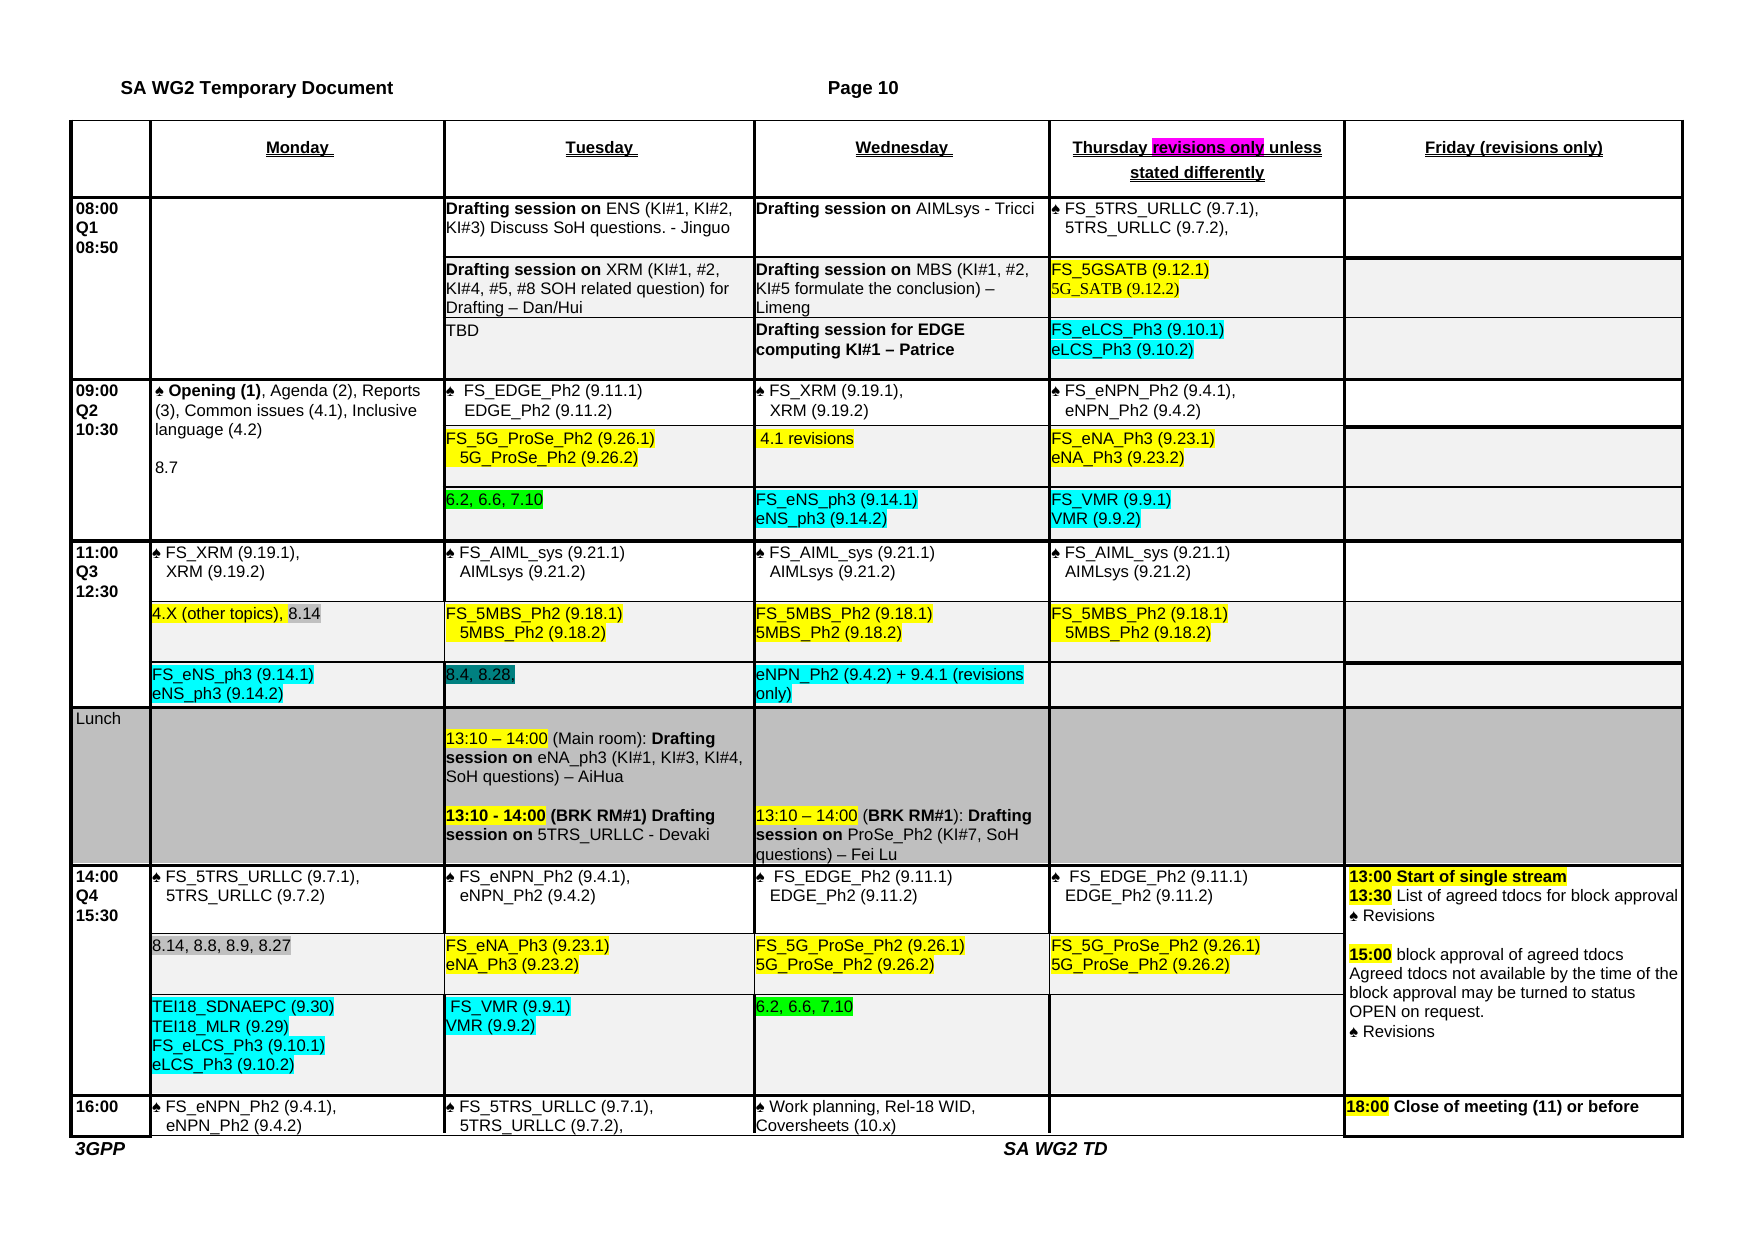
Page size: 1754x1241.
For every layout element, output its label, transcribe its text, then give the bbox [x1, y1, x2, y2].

table_cell [1049, 1097, 1343, 1135]
table_cell Lunch [73, 709, 149, 863]
table_cell FS_5MBS_Ph2 (9.18.1) 5MBS_Ph2 (9.18.2) [445, 602, 753, 661]
table_cell ♠ FS_XRM (9.19.1), XRM (9.19.2) [756, 381, 1048, 425]
table_cell [1346, 381, 1681, 425]
table_cell ♠ FS_EDGE_Ph2 (9.11.1) EDGE_Ph2 (9.11.2) [1051, 867, 1343, 932]
table_cell ♠ FS_5TRS_URLLC (9.7.1), 5TRS_URLLC (9.7.2), [1051, 199, 1343, 256]
table_cell 08:00 Q1 08:50 [73, 199, 149, 378]
table_cell 6.2, 6.6, 7.10 [756, 995, 1048, 1093]
table_cell [1346, 429, 1681, 486]
table_cell 09:00 Q2 10:30 [73, 381, 149, 539]
table_cell Drafting session on MBS (KI#1, #2, KI#5 formulate the conclusion) – Limeng [756, 258, 1048, 317]
table_cell FS_eNS_ph3 (9.14.1) eNS_ph3 (9.14.2) [756, 488, 1048, 539]
table_cell 11:00 Q3 12:30 [73, 543, 149, 706]
table_cell [1051, 709, 1343, 863]
table_cell ♠ FS_AIML_sys (9.21.1) AIMLsys (9.21.2) [756, 543, 1048, 601]
table_cell [1346, 260, 1681, 317]
table_cell ♠ FS_eNPN_Ph2 (9.4.1), eNPN_Ph2 (9.4.2) [1051, 381, 1343, 425]
table_header Monday [152, 121, 443, 196]
table_cell ♠ FS_XRM (9.19.1), XRM (9.19.2) [152, 543, 443, 601]
table_cell eNPN_Ph2 (9.4.2) + 9.4.1 (revisions only) [756, 663, 1048, 706]
table_cell 4.1 revisions [756, 426, 1048, 486]
table_cell ♠ Opening (1), Agenda (2), Reports (3), Common issues (4.1), Inclusive language (4.2) 8.7 [152, 381, 443, 539]
table_cell [1346, 665, 1681, 706]
table_header Wednesday [756, 121, 1048, 196]
table_header Thursday revisions only unless stated differently [1051, 121, 1343, 196]
table_cell FS_5MBS_Ph2 (9.18.1) 5MBS_Ph2 (9.18.2) [756, 602, 1048, 661]
table_cell 13:10 – 14:00 (BRK RM#1): Drafting session on ProSe_Ph2 (KI#7, SoH questions) – Fei Lu [756, 709, 1048, 863]
table_cell 6.2, 6.6, 7.10 [446, 488, 753, 539]
table_cell Drafting session on XRM (KI#1, #2, KI#4, #5, #8 SOH related question) for Drafting – Dan/Hui [446, 258, 753, 317]
table_cell [152, 199, 443, 378]
table_cell FS_5G_ProSe_Ph2 (9.26.1) 5G_ProSe_Ph2 (9.26.2) [1050, 934, 1343, 994]
table_cell FS_eNA_Ph3 (9.23.1) eNA_Ph3 (9.23.2) [1051, 426, 1343, 486]
table_cell 8.14, 8.8, 8.9, 8.27 [152, 934, 444, 994]
table_cell FS_eNS_ph3 (9.14.1) eNS_ph3 (9.14.2) [152, 663, 443, 706]
table_cell Drafting session for EDGE computing KI#1 – Patrice [756, 318, 1048, 378]
table_cell FS_5GSATB (9.12.1) 5G_SATB (9.12.2) [1051, 258, 1343, 317]
table_cell [1346, 199, 1681, 256]
table_cell [1346, 543, 1681, 601]
table_cell TBD [446, 318, 753, 378]
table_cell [754, 1097, 1049, 1135]
table_header Tuesday [446, 121, 753, 196]
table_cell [444, 1097, 754, 1135]
table_cell ♠ FS_5TRS_URLLC (9.7.1), 5TRS_URLLC (9.7.2) [152, 867, 443, 932]
table_cell ♠ FS_EDGE_Ph2 (9.11.1) EDGE_Ph2 (9.11.2) [756, 867, 1048, 932]
table_cell [1051, 663, 1343, 706]
table_cell [152, 709, 443, 863]
table_cell [1346, 488, 1681, 539]
table_cell Drafting session on ENS (KI#1, KI#2, KI#3) Discuss SoH questions. - Jinguo [446, 199, 753, 256]
table_header Friday (revisions only) [1346, 121, 1681, 196]
table_cell 4.X (other topics), 8.14 [152, 602, 444, 661]
table_cell 13:00 Start of single stream 13:30 List of agreed tdocs for block approval ♠ Revisions 15:00 block approval of agreed tdocs Agreed tdocs not available by the time of the block approval may be turned to status OPEN on request. ♠ Revisions [1346, 867, 1681, 1093]
table_cell TEI18_SDNAEPC (9.30) TEI18_MLR (9.29) FS_eLCS_Ph3 (9.10.1) eLCS_Ph3 (9.10.2) [152, 995, 443, 1093]
table_cell 13:10 – 14:00 (Main room): Drafting session on eNA_ph3 (KI#1, KI#3, KI#4, SoH questions) – AiHua 13:10 - 14:00 (BRK RM#1) Drafting session on 5TRS_URLLC - Devaki [446, 709, 753, 863]
table_cell FS_5G_ProSe_Ph2 (9.26.1) 5G_ProSe_Ph2 (9.26.2) [446, 426, 753, 486]
table_cell [1051, 995, 1343, 1093]
table_cell ♠ FS_AIML_sys (9.21.1) AIMLsys (9.21.2) [446, 543, 753, 601]
table_cell FS_VMR (9.9.1) VMR (9.9.2) [1051, 488, 1343, 539]
table_cell FS_eNA_Ph3 (9.23.1) eNA_Ph3 (9.23.2) [445, 934, 754, 994]
table_cell 14:00 Q4 15:30 [73, 867, 149, 1093]
table_cell Drafting session on AIMLsys - Tricci [756, 199, 1048, 256]
table_cell FS_5G_ProSe_Ph2 (9.26.1) 5G_ProSe_Ph2 (9.26.2) [755, 934, 1049, 994]
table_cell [1346, 1097, 1681, 1135]
table_cell 8.4, 8.28, [446, 663, 753, 706]
table_cell 16:00 Q5 17:30 [73, 1097, 149, 1135]
table_header [73, 121, 149, 196]
table_cell FS_eLCS_Ph3 (9.10.1) eLCS_Ph3 (9.10.2) [1051, 318, 1343, 378]
table_cell [1346, 318, 1681, 378]
table_cell ♠ FS_EDGE_Ph2 (9.11.1) EDGE_Ph2 (9.11.2) [446, 381, 753, 425]
table_cell ♠ FS_AIML_sys (9.21.1) AIMLsys (9.21.2) [1051, 543, 1343, 601]
table_cell FS_5MBS_Ph2 (9.18.1) 5MBS_Ph2 (9.18.2) [1051, 602, 1343, 661]
table_cell [1346, 602, 1681, 661]
table_cell ♠ FS_eNPN_Ph2 (9.4.1), eNPN_Ph2 (9.4.2) [446, 867, 753, 932]
table_cell FS_VMR (9.9.1) VMR (9.9.2) [446, 995, 753, 1093]
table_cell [152, 1097, 444, 1135]
table_cell [1346, 709, 1681, 863]
